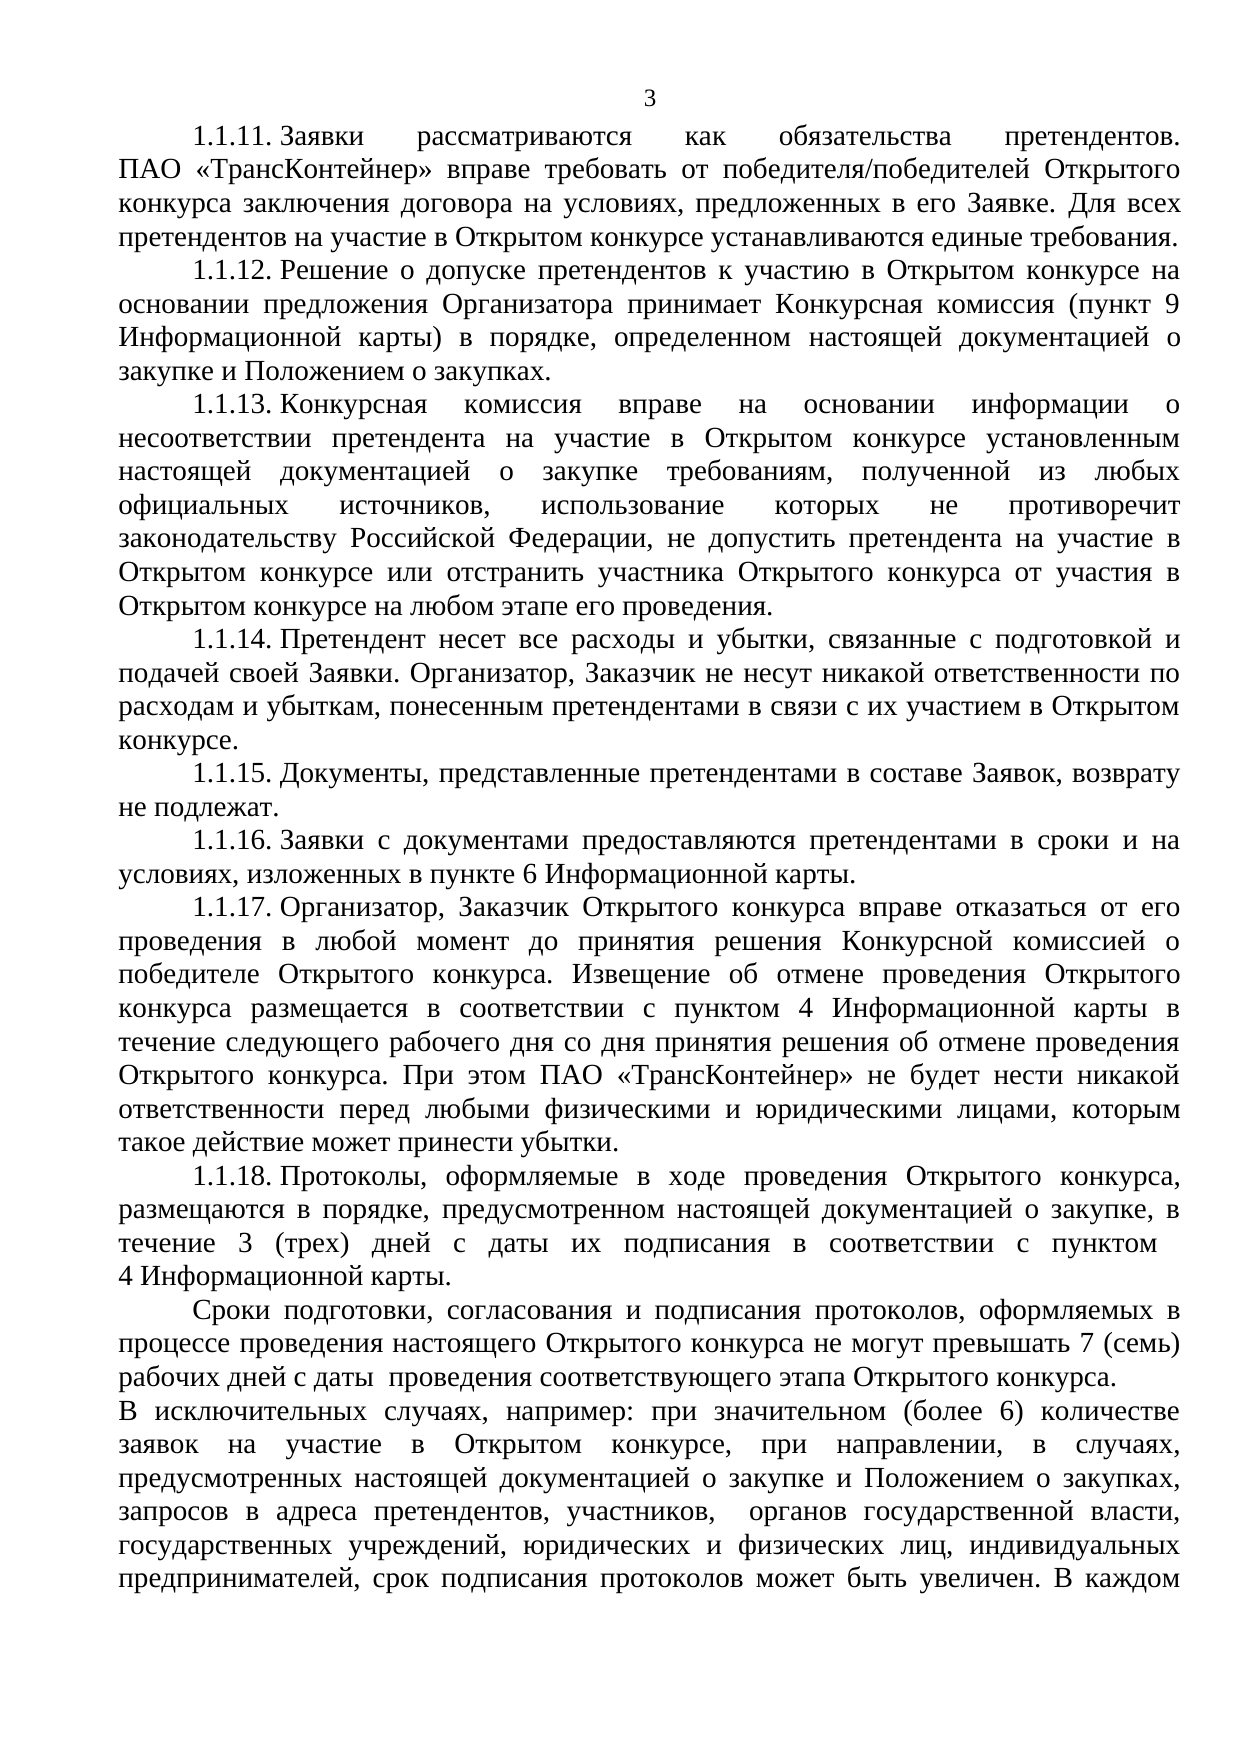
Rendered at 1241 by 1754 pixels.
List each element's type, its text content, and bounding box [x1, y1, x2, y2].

list Конкурсная комиссия вправе на основании информации о несоответствии претендента на участие в Открытом конкурсе установленным настоящей документацией о закупке требованиям, полученной из любых официальных источников, использование которых не противоречит законодательству Российской Федерации, не допустить претендента на участие в Открытом конкурсе или отстранить участника Открытого конкурса от участия в Открытом конкурсе на любом этапе его проведения. [118, 386, 1181, 621]
list Решение о допуске претендентов к участию в Открытом конкурсе на основании предложения Организатора принимает Конкурсная комиссия (пункт 9 Информационной карты) в порядке, определенном настоящей документацией о закупке и Положением о закупках. [118, 252, 1181, 386]
text Сроки подготовки, согласования и подписания протоколов, оформляемых в процессе проведения настоящего Открытого конкурса не могут превышать 7 (семь) рабочих дней с даты проведения соответствующего этапа Открытого конкурса. [118, 1292, 1181, 1393]
list Заявки рассматриваются как обязательства претендентов. ПАО «ТрансКонтейнер» вправе требовать от победителя/победителей Открытого конкурса заключения договора на условиях, предложенных в его Заявке. Для всех претендентов на участие в Открытом конкурсе устанавливаются единые требования. [118, 118, 1181, 252]
list Протоколы, оформляемые в ходе проведения Открытого конкурса, размещаются в порядке, предусмотренном настоящей документацией о закупке, в течение 3 (трех) дней с даты их подписания в соответствии с пунктом 4 Информационной карты. [118, 1158, 1181, 1292]
list Документы, представленные претендентами в составе Заявок, возврату не подлежат. [118, 755, 1181, 822]
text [118, 1393, 1181, 1594]
list Претендент несет все расходы и убытки, связанные с подготовкой и подачей своей Заявки. Организатор, Заказчик не несут никакой ответственности по расходам и убыткам, понесенным претендентами в связи с их участием в Открытом конкурсе. [118, 621, 1181, 755]
list Организатор, Заказчик Открытого конкурса вправе отказаться от его проведения в любой момент до принятия решения Конкурсной комиссией о победителе Открытого конкурса. Извещение об отмене проведения Открытого конкурса размещается в соответствии с пунктом 4 Информационной карты в течение следующего рабочего дня со дня принятия решения об отмене проведения Открытого конкурса. При этом ПАО «ТрансКонтейнер» не будет нести никакой ответственности перед любыми физическими и юридическими лицами, которым такое действие может принести убытки. [118, 889, 1181, 1158]
list Заявки с документами предоставляются претендентами в сроки и на условиях, изложенных в пункте 6 Информационной карты. [118, 822, 1181, 889]
